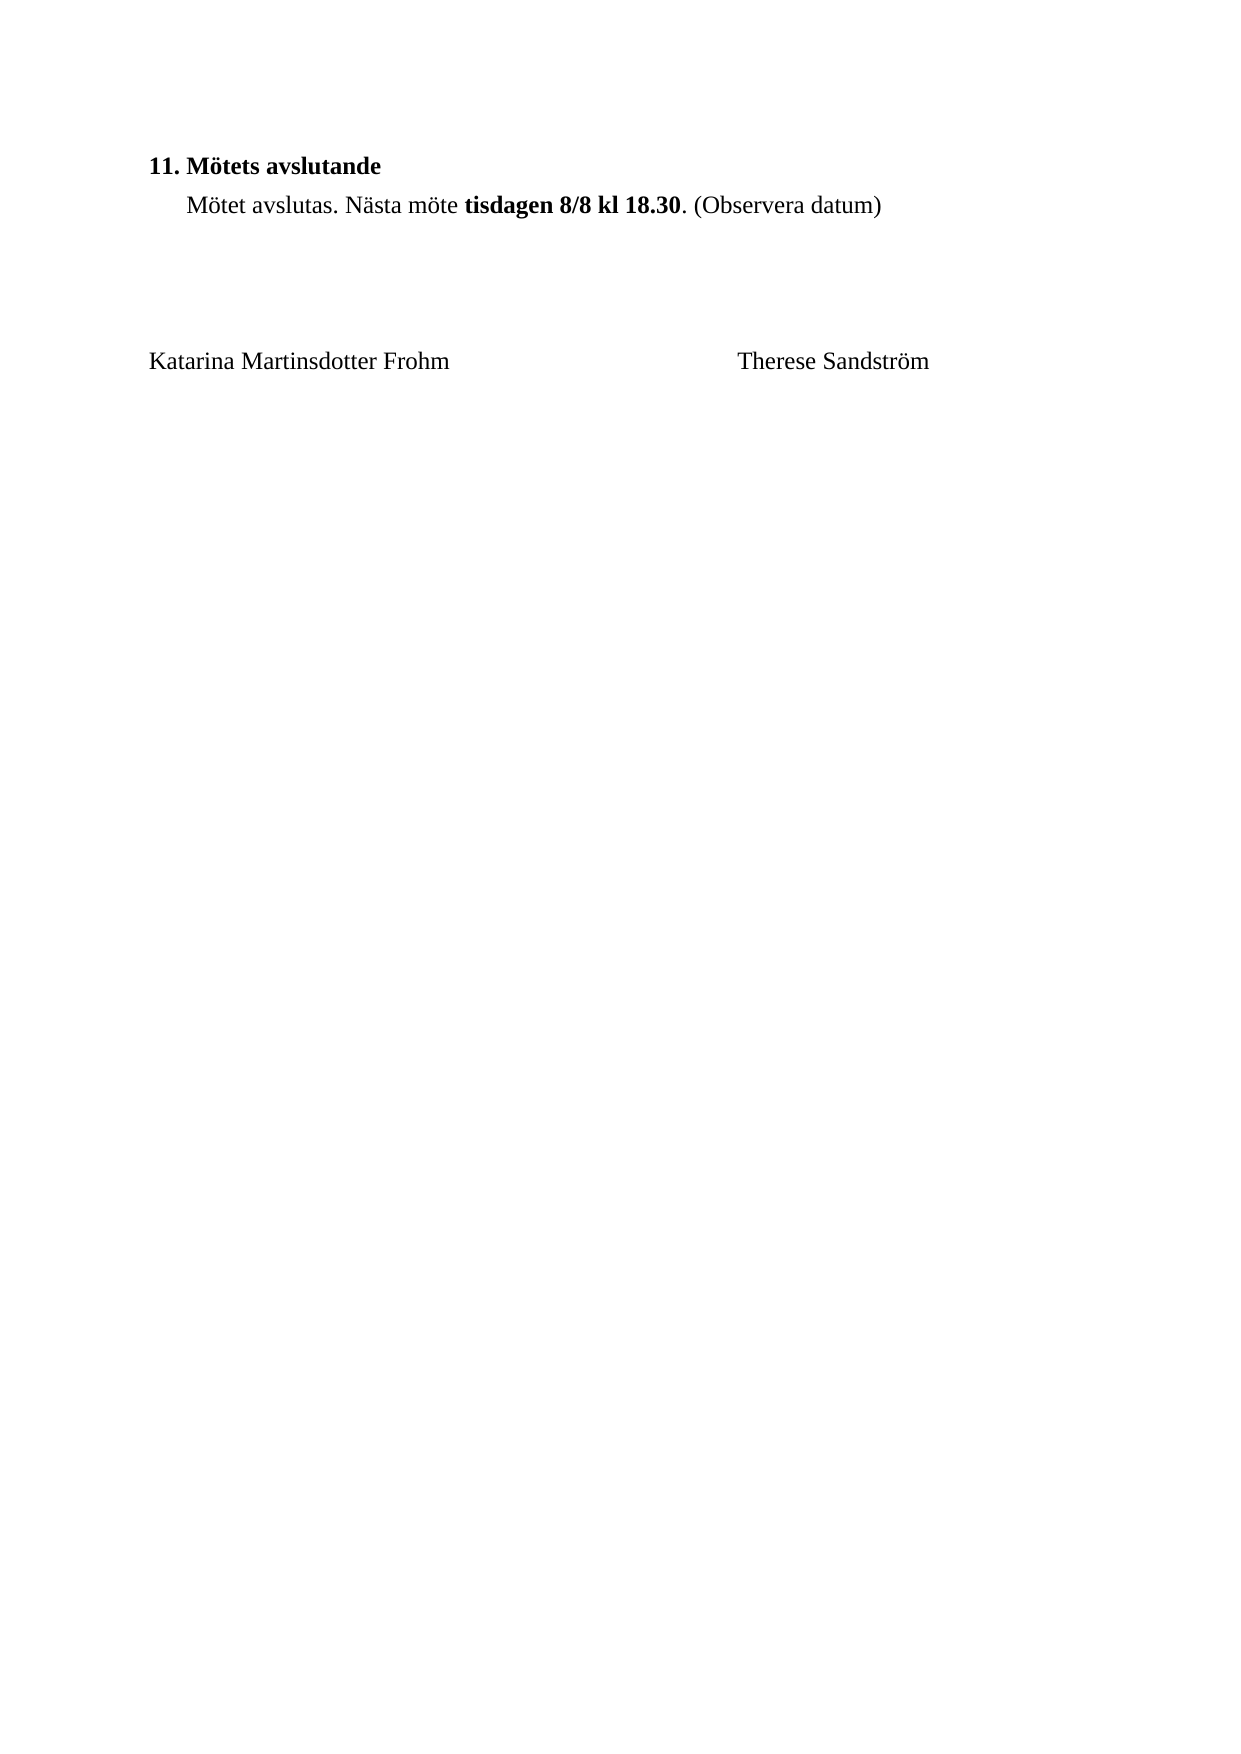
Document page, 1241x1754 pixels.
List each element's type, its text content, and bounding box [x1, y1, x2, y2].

text Katarina Martinsdotter Frohm Therese Sandström [148, 346, 1011, 374]
text Mötet avslutas. Nästa möte tisdagen 8/8 kl 18.30. (Observera datum) [148, 190, 1011, 219]
subtitle 11. Mötets avslutande [148, 151, 1011, 180]
